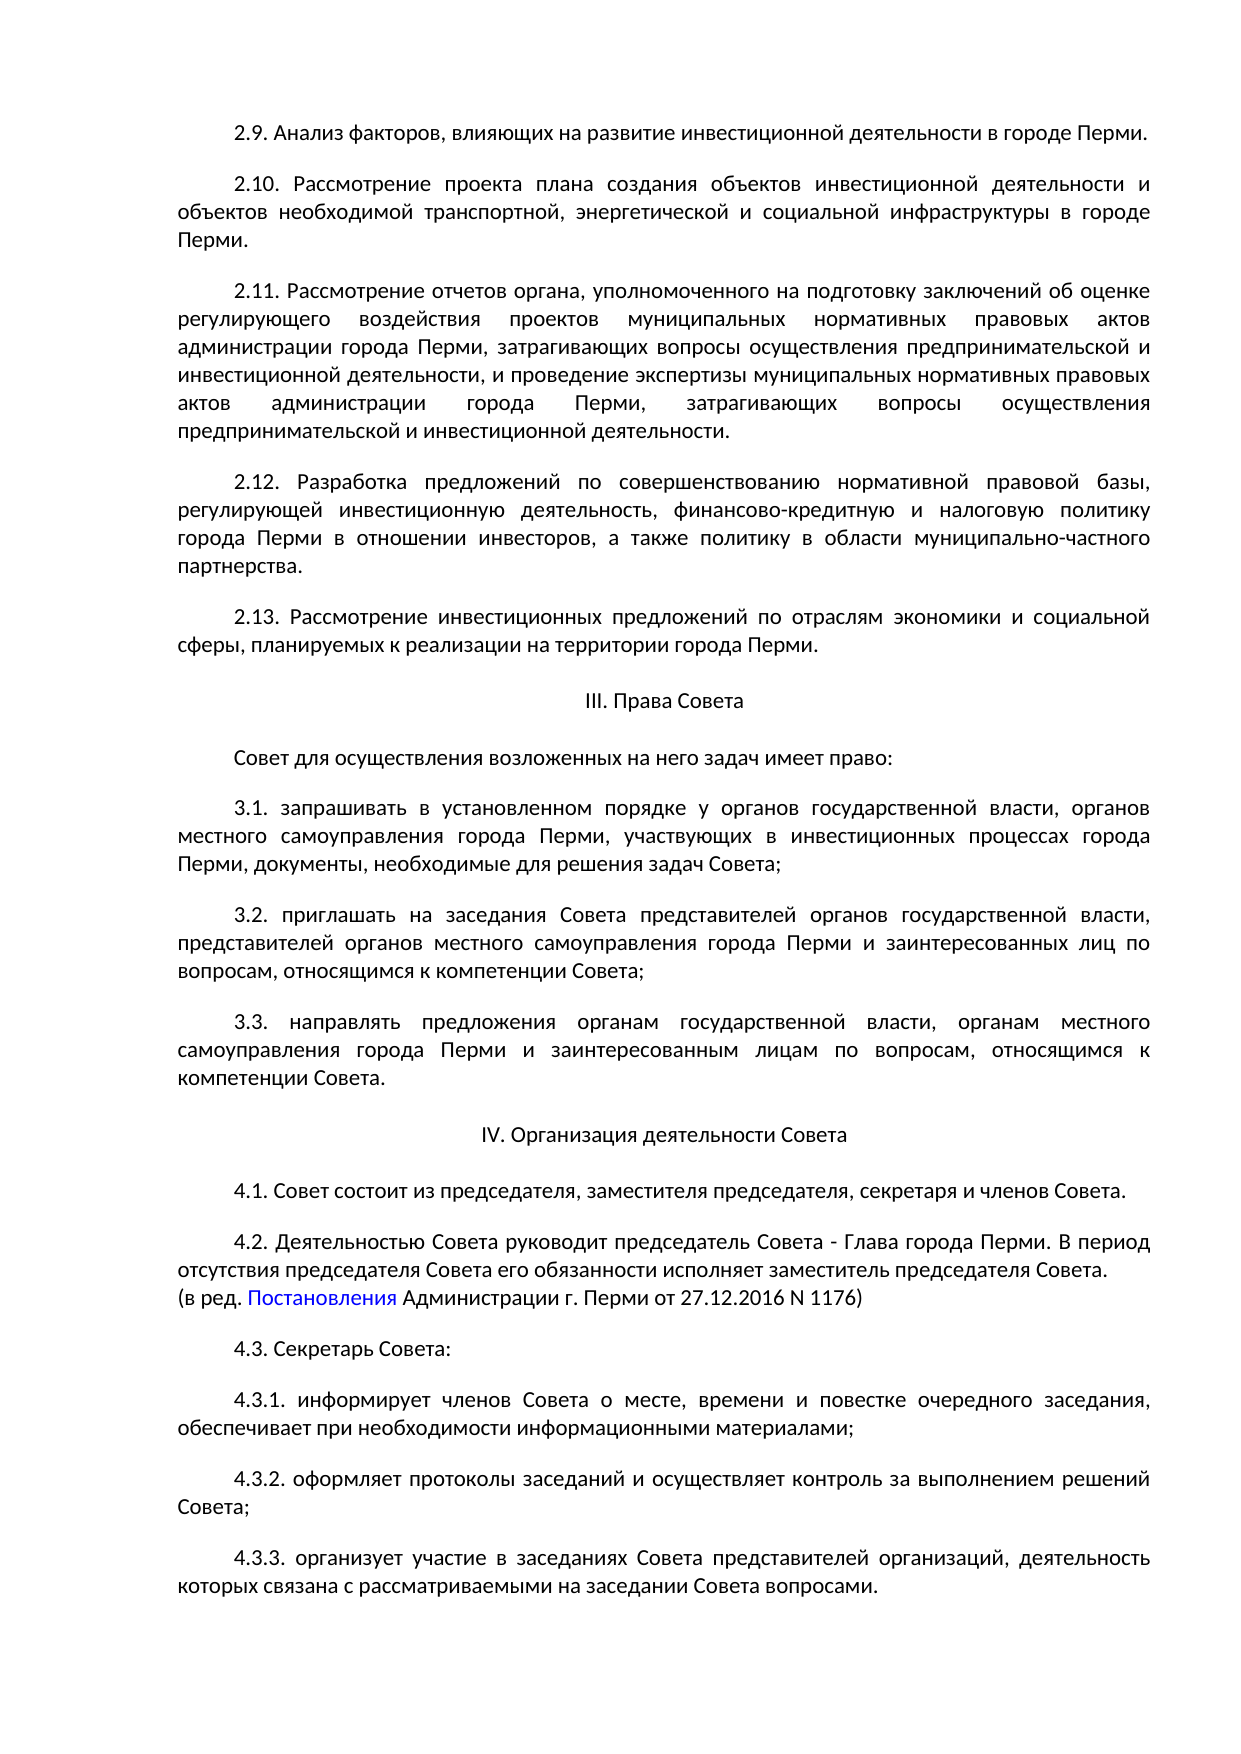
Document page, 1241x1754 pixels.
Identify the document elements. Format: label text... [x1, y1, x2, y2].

text 4.2. Деятельностью Совета руководит председатель Совета - Глава города Перми. В период отсутствия председателя Совета его обязанности исполняет заместитель председателя Совета. [177, 1227, 1152, 1283]
text 3.2. приглашать на заседания Совета представителей органов государственной власти, представителей органов местного самоуправления города Перми и заинтересованных лиц по вопросам, относящимся к компетенции Совета; [177, 901, 1152, 984]
text 4.3.1. информирует членов Совета о месте, времени и повестке очередного заседания, обеспечивает при необходимости информационными материалами; [177, 1385, 1152, 1441]
text Совет для осуществления возложенных на него задач имеет право: [177, 743, 1152, 771]
text 2.13. Рассмотрение инвестиционных предложений по отраслям экономики и социальной сферы, планируемых к реализации на территории города Перми. [177, 602, 1152, 658]
text 4.1. Совет состоит из председателя, заместителя председателя, секретаря и членов Совета. [177, 1176, 1152, 1204]
text 2.11. Рассмотрение отчетов органа, уполномоченного на подготовку заключений об оценке регулирующего воздействия проектов муниципальных нормативных правовых актов администрации города Перми, затрагивающих вопросы осуществления предпринимательской и инвестиционной деятельности, и проведение экспертизы муниципальных нормативных правовых актов администрации города Перми, затрагивающих вопросы осуществления предпринимательской и инвестиционной деятельности. [177, 276, 1152, 444]
text (в ред. Постановления Администрации г. Перми от 27.12.2016 N 1176) [177, 1283, 1152, 1311]
text III. Права Совета [177, 686, 1152, 714]
text 3.3. направлять предложения органам государственной власти, органам местного самоуправления города Перми и заинтересованным лицам по вопросам, относящимся к компетенции Совета. [177, 1007, 1152, 1092]
text 2.9. Анализ факторов, влияющих на развитие инвестиционной деятельности в городе Перми. [177, 118, 1152, 146]
text 4.3.2. оформляет протоколы заседаний и осуществляет контроль за выполнением решений Совета; [177, 1464, 1152, 1520]
text 4.3.3. организует участие в заседаниях Совета представителей организаций, деятельность которых связана с рассматриваемыми на заседании Совета вопросами. [177, 1543, 1152, 1599]
text 2.12. Разработка предложений по совершенствованию нормативной правовой базы, регулирующей инвестиционную деятельность, финансово-кредитную и налоговую политику города Перми в отношении инвесторов, а также политику в области муниципально-частного партнерства. [177, 467, 1152, 579]
text IV. Организация деятельности Совета [177, 1120, 1152, 1148]
text 4.3. Секретарь Совета: [177, 1334, 1152, 1362]
text 2.10. Рассмотрение проекта плана создания объектов инвестиционной деятельности и объектов необходимой транспортной, энергетической и социальной инфраструктуры в городе Перми. [177, 169, 1152, 253]
text 3.1. запрашивать в установленном порядке у органов государственной власти, органов местного самоуправления города Перми, участвующих в инвестиционных процессах города Перми, документы, необходимые для решения задач Совета; [177, 793, 1152, 878]
